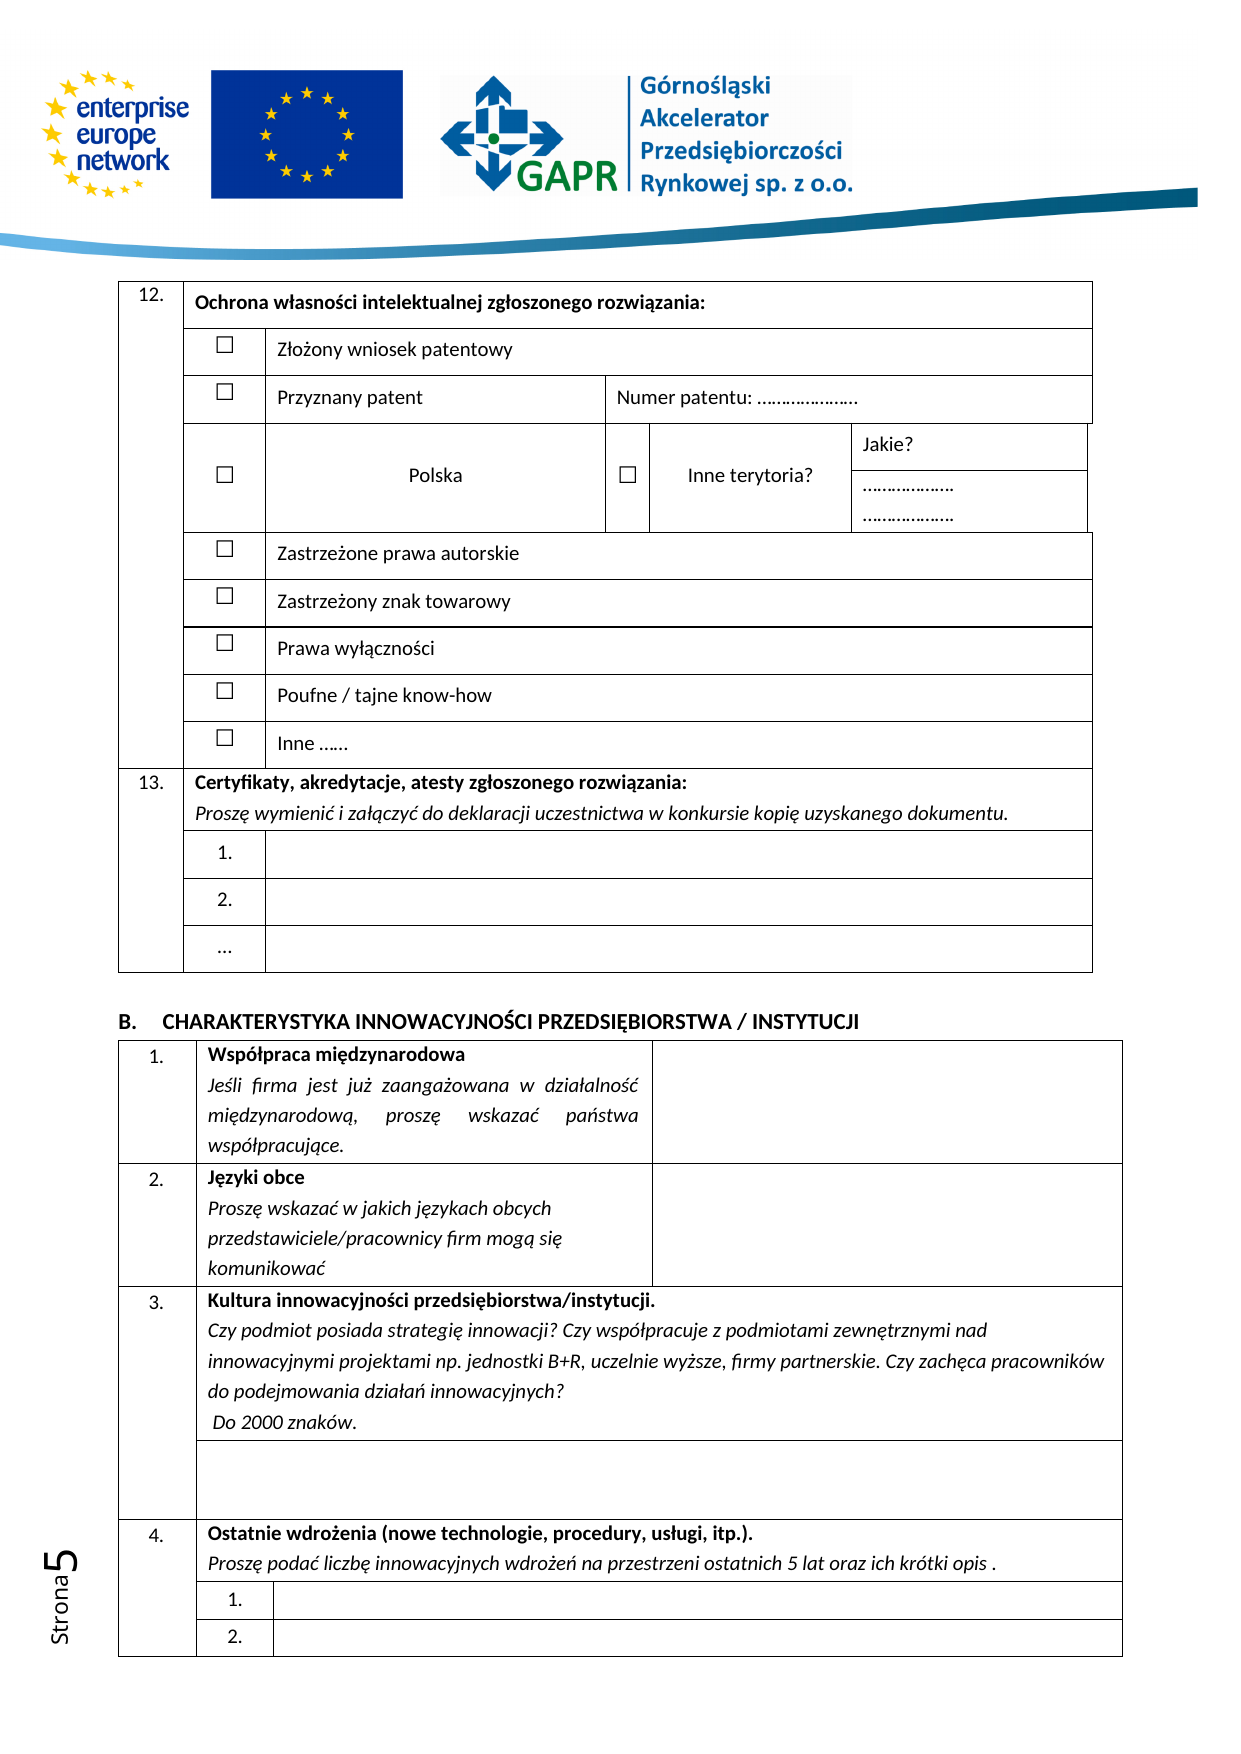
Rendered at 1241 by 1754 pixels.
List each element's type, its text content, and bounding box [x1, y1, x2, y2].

picture [0, 29, 1198, 260]
table_cell Prawa wyłączności [266, 628, 1092, 674]
table_cell Certyfikaty, akredytacje, atesty zgłoszonego rozwiązania: Proszę wymienić i załączyć do deklaracji uczestnictwa w konkursie kopię uzyskanego dokumentu. [184, 769, 1092, 830]
table_cell Przyznany patent [266, 376, 605, 422]
table_cell [184, 722, 265, 768]
table_cell Ostatnie wdrożenia (nowe technologie, procedury, usługi, itp.). Proszę podać liczbę innowacyjnych wdrożeń na przestrzeni ostatnich 5 lat oraz ich krótki opis . [197, 1520, 1122, 1581]
table_cell 1. [197, 1582, 273, 1618]
table_cell 13. [119, 769, 183, 972]
table_cell [184, 580, 265, 626]
table_cell Języki obce Proszę wskazać w jakich językach obcych przedstawiciele/pracownicy firm mogą się komunikować [197, 1164, 652, 1286]
table_cell [184, 329, 265, 375]
table_cell Jakie? [852, 424, 1087, 470]
table_cell [197, 1441, 1122, 1519]
table_header [653, 1041, 1122, 1163]
table_cell [266, 926, 1092, 972]
table_cell 12. [119, 282, 183, 768]
table_cell [274, 1620, 1122, 1656]
table_cell … [184, 926, 265, 972]
table_cell Inne terytoria? [650, 424, 851, 532]
table_cell [274, 1582, 1122, 1618]
table_cell [184, 628, 265, 674]
table_cell [184, 533, 265, 579]
table_cell Polska [266, 424, 605, 532]
table_cell Poufne / tajne know-how [266, 675, 1092, 721]
table_cell 2. [119, 1164, 196, 1286]
table_cell ………………. ………………. [852, 471, 1087, 532]
table_cell Inne …… [266, 722, 1092, 768]
list CHARAKTERYSTYKA INNOWACYJNOŚCI PRZEDSIĘBIORSTWA / INSTYTUCJI [118, 1007, 1122, 1035]
table_cell Numer patentu: ………………… [606, 376, 1092, 422]
table_cell [184, 376, 265, 422]
table_cell Złożony wniosek patentowy [266, 329, 1092, 375]
table_cell Zastrzeżone prawa autorskie [266, 533, 1092, 579]
table_cell Zastrzeżony znak towarowy [266, 580, 1092, 626]
table_cell 2. [197, 1620, 273, 1656]
table_cell [606, 424, 649, 532]
table_cell Kultura innowacyjności przedsiębiorstwa/instytucji. Czy podmiot posiada strategię innowacji? Czy współpracuje z podmiotami zewnętrznymi nad innowacyjnymi projektami np. jednostki B+R, uczelnie wyższe, firmy partnerskie. Czy zachęca pracowników do podejmowania działań innowacyjnych? Do 2000 znaków. [197, 1287, 1122, 1439]
table_cell [184, 675, 265, 721]
table_cell [653, 1164, 1122, 1286]
table_cell 4. [119, 1520, 196, 1656]
table_cell 2. [184, 879, 265, 925]
table_header Współpraca międzynarodowa Jeśli firma jest już zaangażowana w działalność międzynarodową, proszę wskazać państwa współpracujące. [197, 1041, 652, 1163]
table_cell Ochrona własności intelektualnej zgłoszonego rozwiązania: [184, 282, 1092, 328]
table_header 1. [119, 1041, 196, 1163]
table_cell [184, 424, 265, 532]
table_cell [266, 879, 1092, 925]
table_cell 3. [119, 1287, 196, 1519]
table_cell 1. [184, 831, 265, 878]
table_cell [266, 831, 1092, 878]
